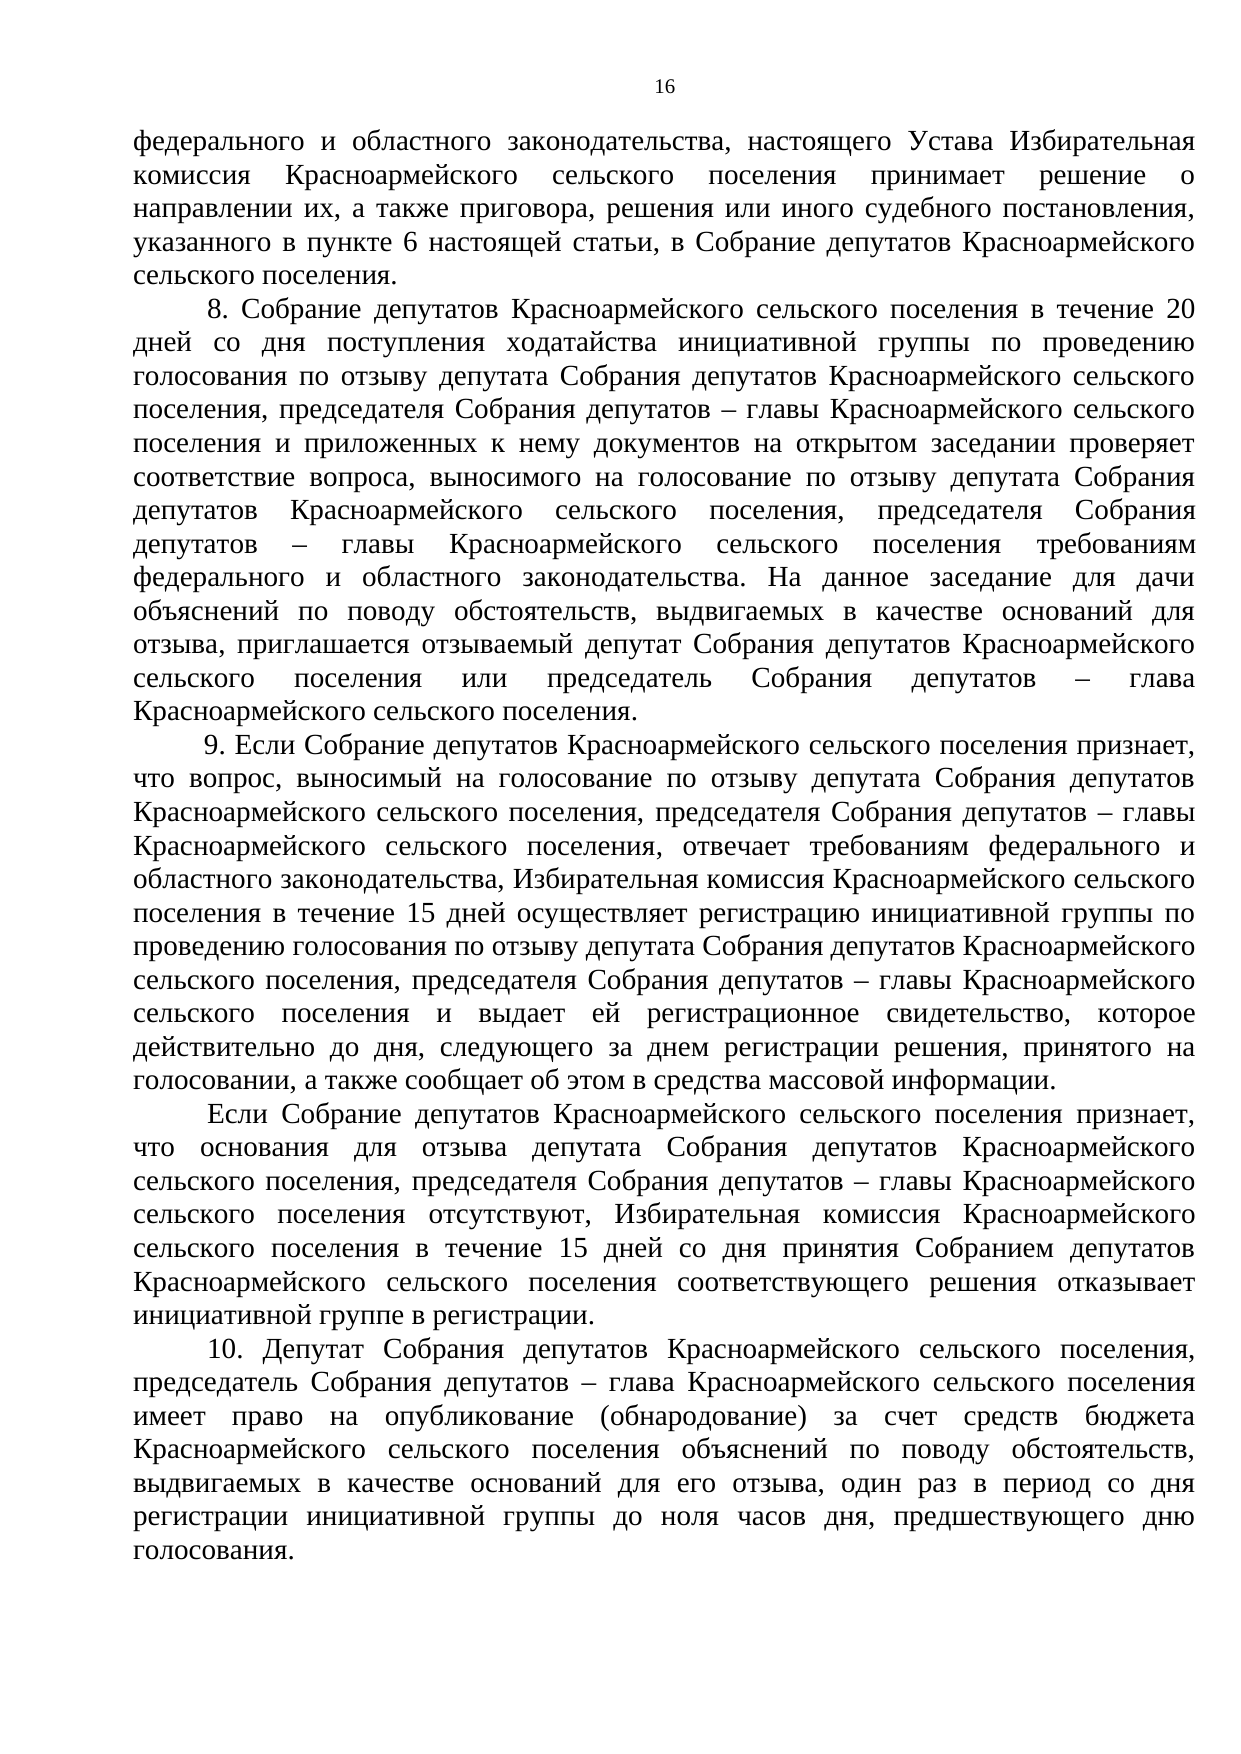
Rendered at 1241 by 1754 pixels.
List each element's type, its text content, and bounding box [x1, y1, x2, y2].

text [133, 123, 1196, 291]
text 10. Депутат Собрания депутатов Красноармейского сельского поселения, председатель Собрания депутатов – глава Красноармейского сельского поселения имеет право на опубликование (обнародование) за счет средств бюджета Красноармейского сельского поселения объяснений по поводу обстоятельств, выдвигаемых в качестве оснований для его отзыва, один раз в период со дня регистрации инициативной группы до ноля часов дня, предшествующего дню голосования. [133, 1331, 1196, 1566]
text Если Собрание депутатов Красноармейского сельского поселения признает, что основания для отзыва депутата Собрания депутатов Красноармейского сельского поселения, председателя Собрания депутатов – главы Красноармейского сельского поселения отсутствуют, Избирательная комиссия Красноармейского сельского поселения в течение 15 дней со дня принятия Собранием депутатов Красноармейского сельского поселения соответствующего решения отказывает инициативной группе в регистрации. [133, 1096, 1196, 1331]
text 8. Собрание депутатов Красноармейского сельского поселения в течение 20 дней со дня поступления ходатайства инициативной группы по проведению голосования по отзыву депутата Собрания депутатов Красноармейского сельского поселения, председателя Собрания депутатов – главы Красноармейского сельского поселения и приложенных к нему документов на открытом заседании проверяет соответствие вопроса, выносимого на голосование по отзыву депутата Собрания депутатов Красноармейского сельского поселения, председателя Собрания депутатов – главы Красноармейского сельского поселения требованиям федерального и областного законодательства. На данное заседание для дачи объяснений по поводу обстоятельств, выдвигаемых в качестве оснований для отзыва, приглашается отзываемый депутат Собрания депутатов Красноармейского сельского поселения или председатель Собрания депутатов – глава Красноармейского сельского поселения. [133, 291, 1196, 727]
text 9. Если Собрание депутатов Красноармейского сельского поселения признает, что вопрос, выносимый на голосование по отзыву депутата Собрания депутатов Красноармейского сельского поселения, председателя Собрания депутатов – главы Красноармейского сельского поселения, отвечает требованиям федерального и областного законодательства, Избирательная комиссия Красноармейского сельского поселения в течение 15 дней осуществляет регистрацию инициативной группы по проведению голосования по отзыву депутата Собрания депутатов Красноармейского сельского поселения, председателя Собрания депутатов – главы Красноармейского сельского поселения и выдает ей регистрационное свидетельство, которое действительно до дня, следующего за днем регистрации решения, принятого на голосовании, а также сообщает об этом в средства массовой информации. [133, 727, 1196, 1096]
